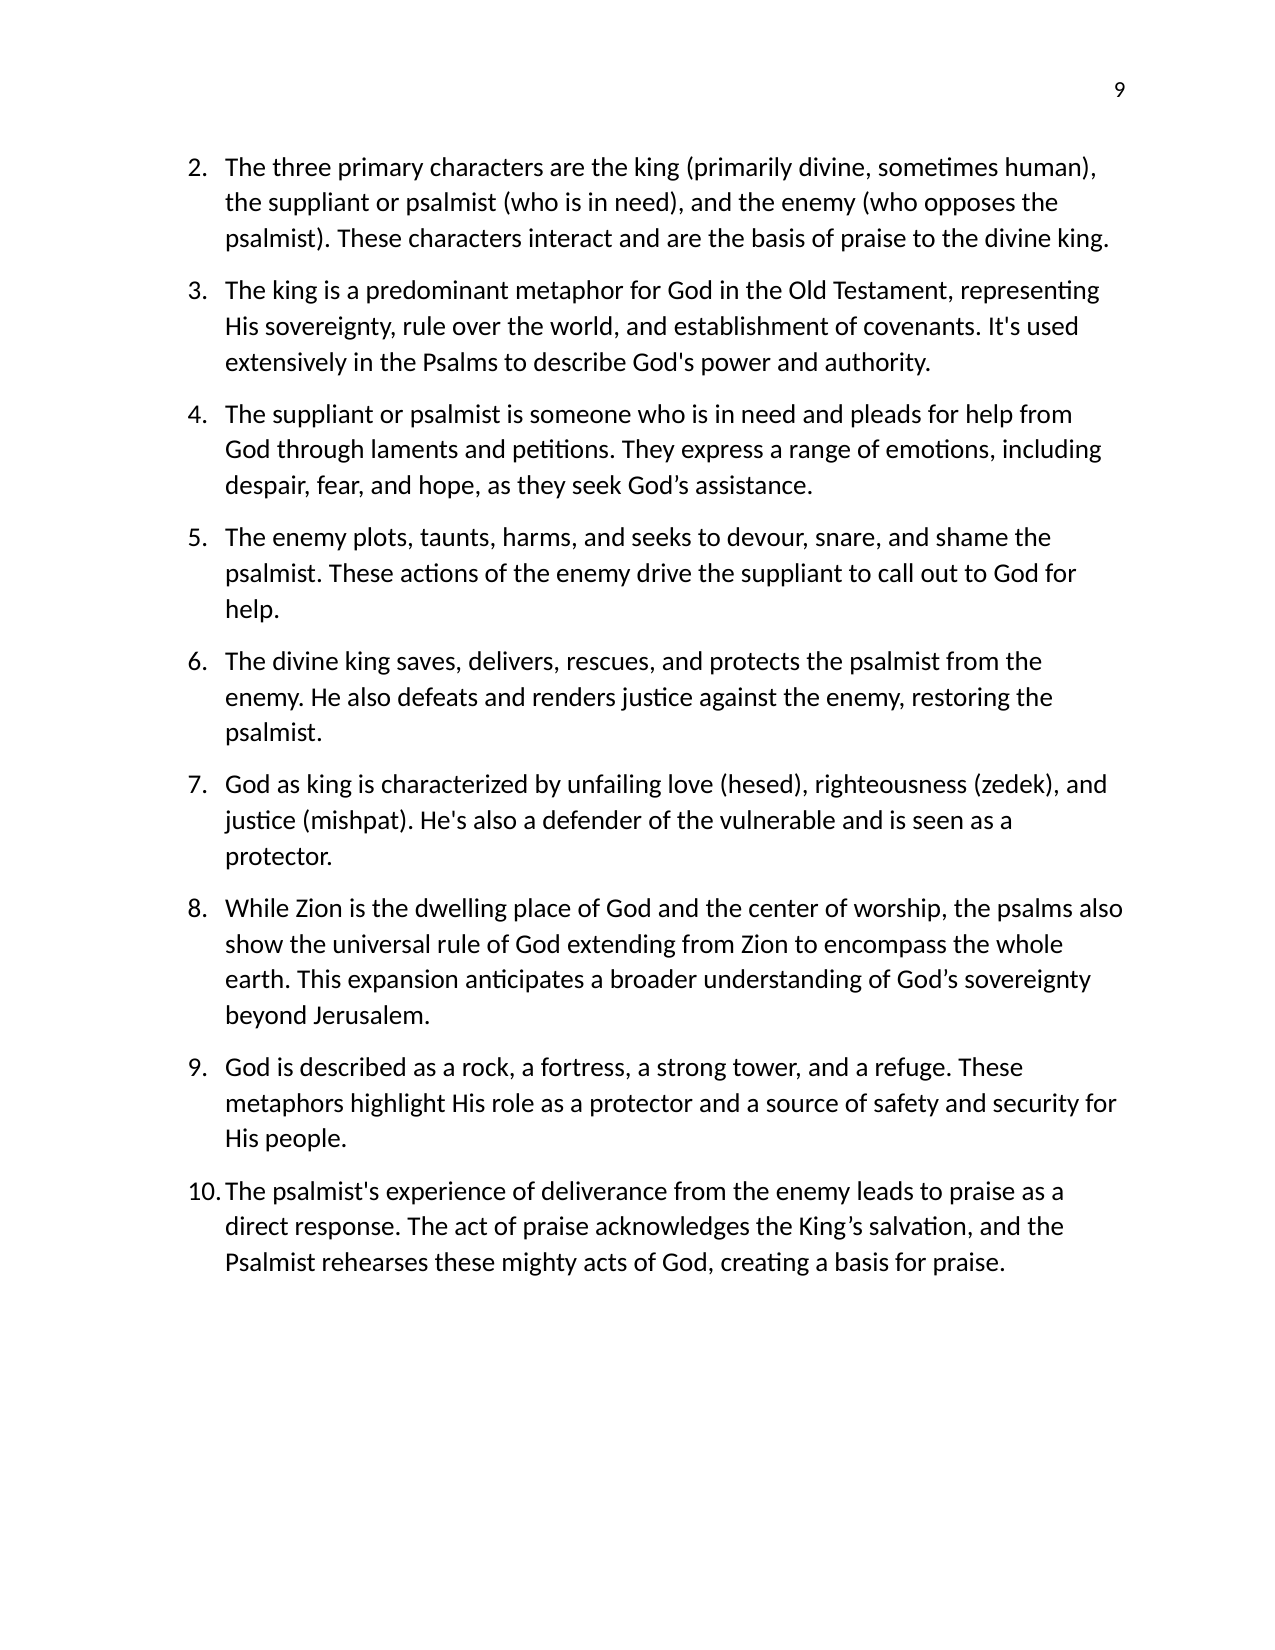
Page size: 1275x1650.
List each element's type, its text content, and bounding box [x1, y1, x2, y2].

list While Zion is the dwelling place of God and the center of worship, the psalms also show the universal rule of God extending from Zion to encompass the whole earth. This expansion anticipates a broader understanding of God’s sovereignty beyond Jerusalem. [187, 891, 1125, 1031]
list The suppliant or psalmist is someone who is in need and pleads for help from God through laments and petitions. They express a range of emotions, including despair, fear, and hope, as they seek God’s assistance. [187, 397, 1125, 501]
list God as king is characterized by unfailing love (hesed), righteousness (zedek), and justice (mishpat). He's also a defender of the vulnerable and is seen as a protector. [187, 768, 1125, 872]
list The divine king saves, delivers, rescues, and protects the psalmist from the enemy. He also defeats and renders justice against the enemy, restoring the psalmist. [187, 644, 1125, 748]
list The enemy plots, taunts, harms, and seeks to devour, snare, and shame the psalmist. These actions of the enemy drive the suppliant to call out to God for help. [187, 521, 1125, 625]
list The three primary characters are the king (primarily divine, sometimes human), the suppliant or psalmist (who is in need), and the enemy (who opposes the psalmist). These characters interact and are the basis of praise to the divine king. [187, 150, 1125, 254]
list The psalmist's experience of deliverance from the enemy leads to praise as a direct response. The act of praise acknowledges the King’s salvation, and the Psalmist rehearses these mighty acts of God, creating a basis for praise. [187, 1174, 1125, 1278]
list The king is a predominant metaphor for God in the Old Testament, representing His sovereignty, rule over the world, and establishment of covenants. It's used extensively in the Psalms to describe God's power and authority. [187, 273, 1125, 378]
list God is described as a rock, a fortress, a strong tower, and a refuge. These metaphors highlight His role as a protector and a source of safety and security for His people. [187, 1050, 1125, 1155]
